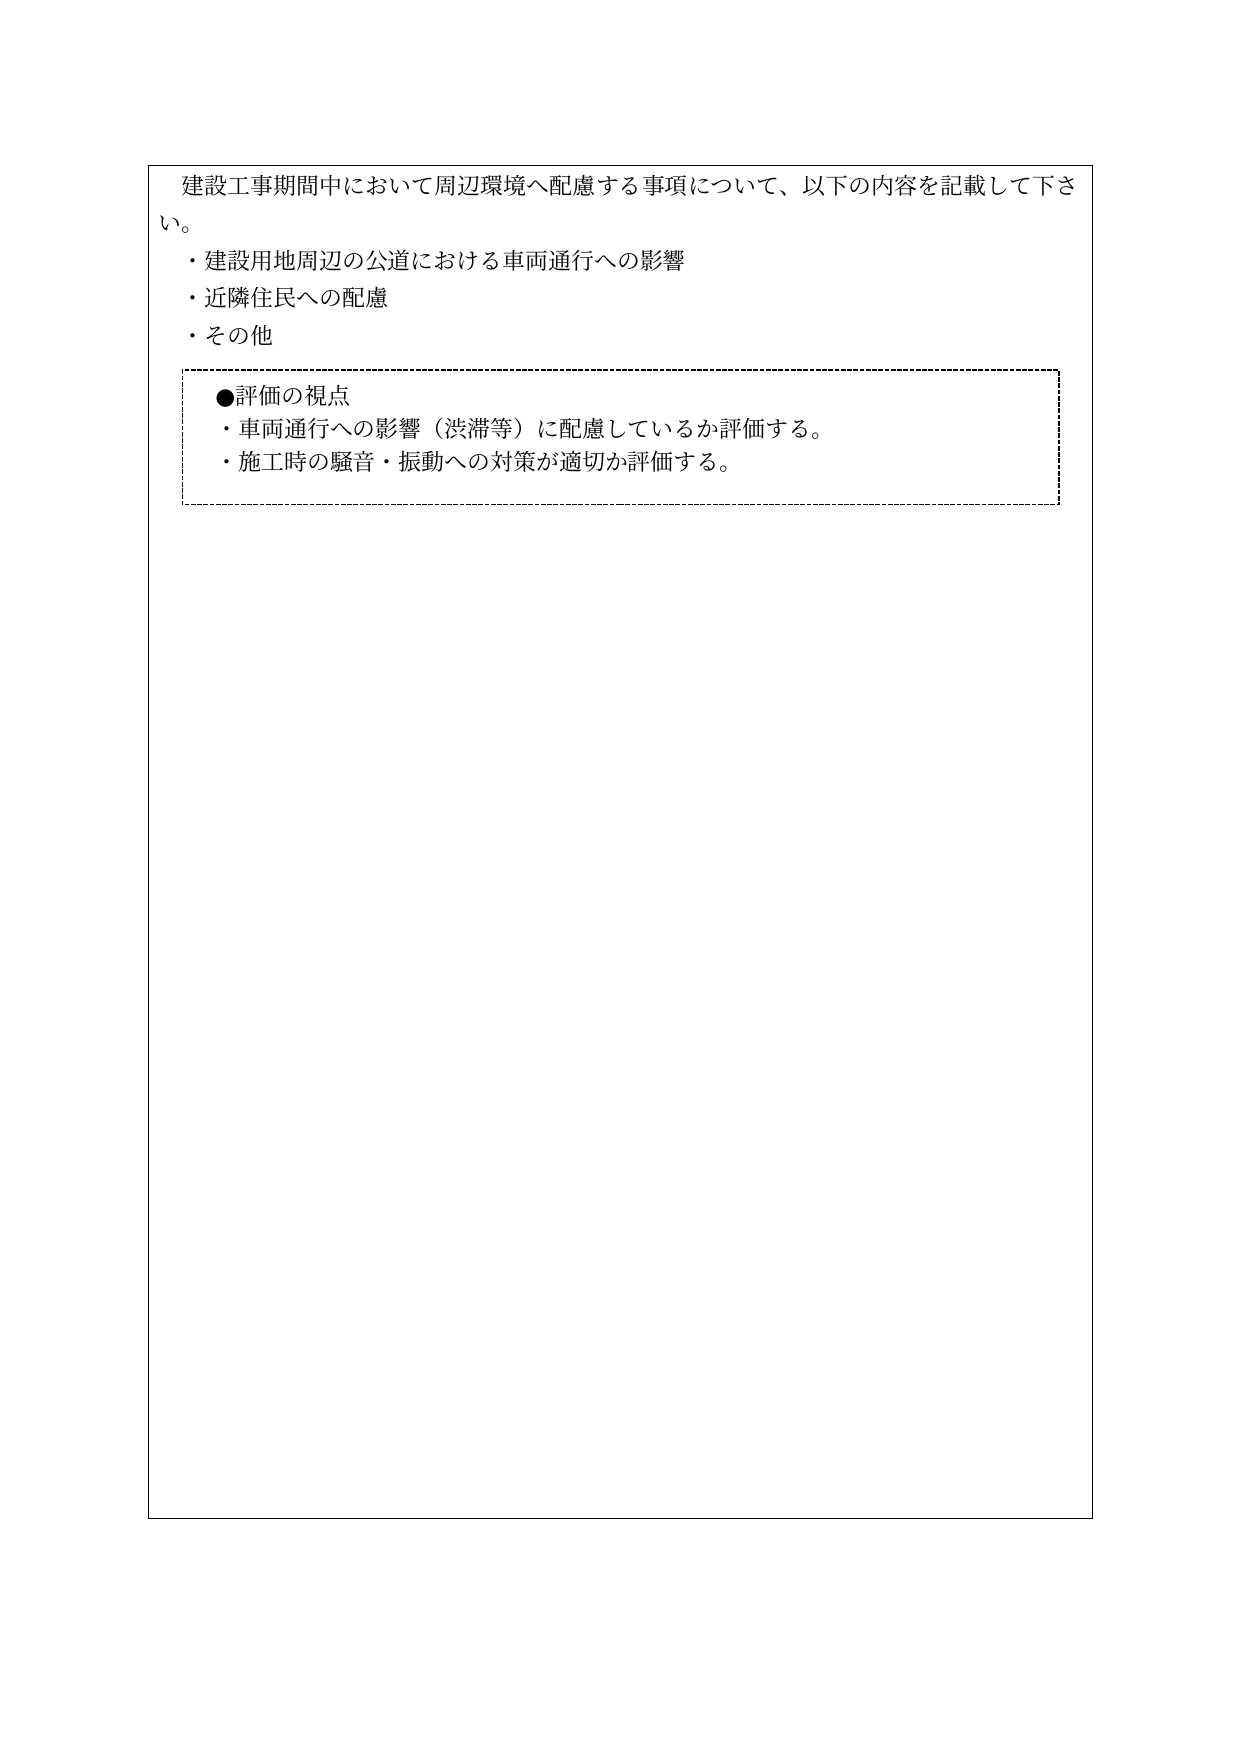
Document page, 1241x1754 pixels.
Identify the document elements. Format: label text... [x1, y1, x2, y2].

table_cell 建設工事期間中において周辺環境へ配慮する事項について、以下の内容を記載して下さい。 ・建設用地周辺の公道における車両通行への影響 ・近隣住民への配慮 ・その他 [149, 166, 1092, 1518]
